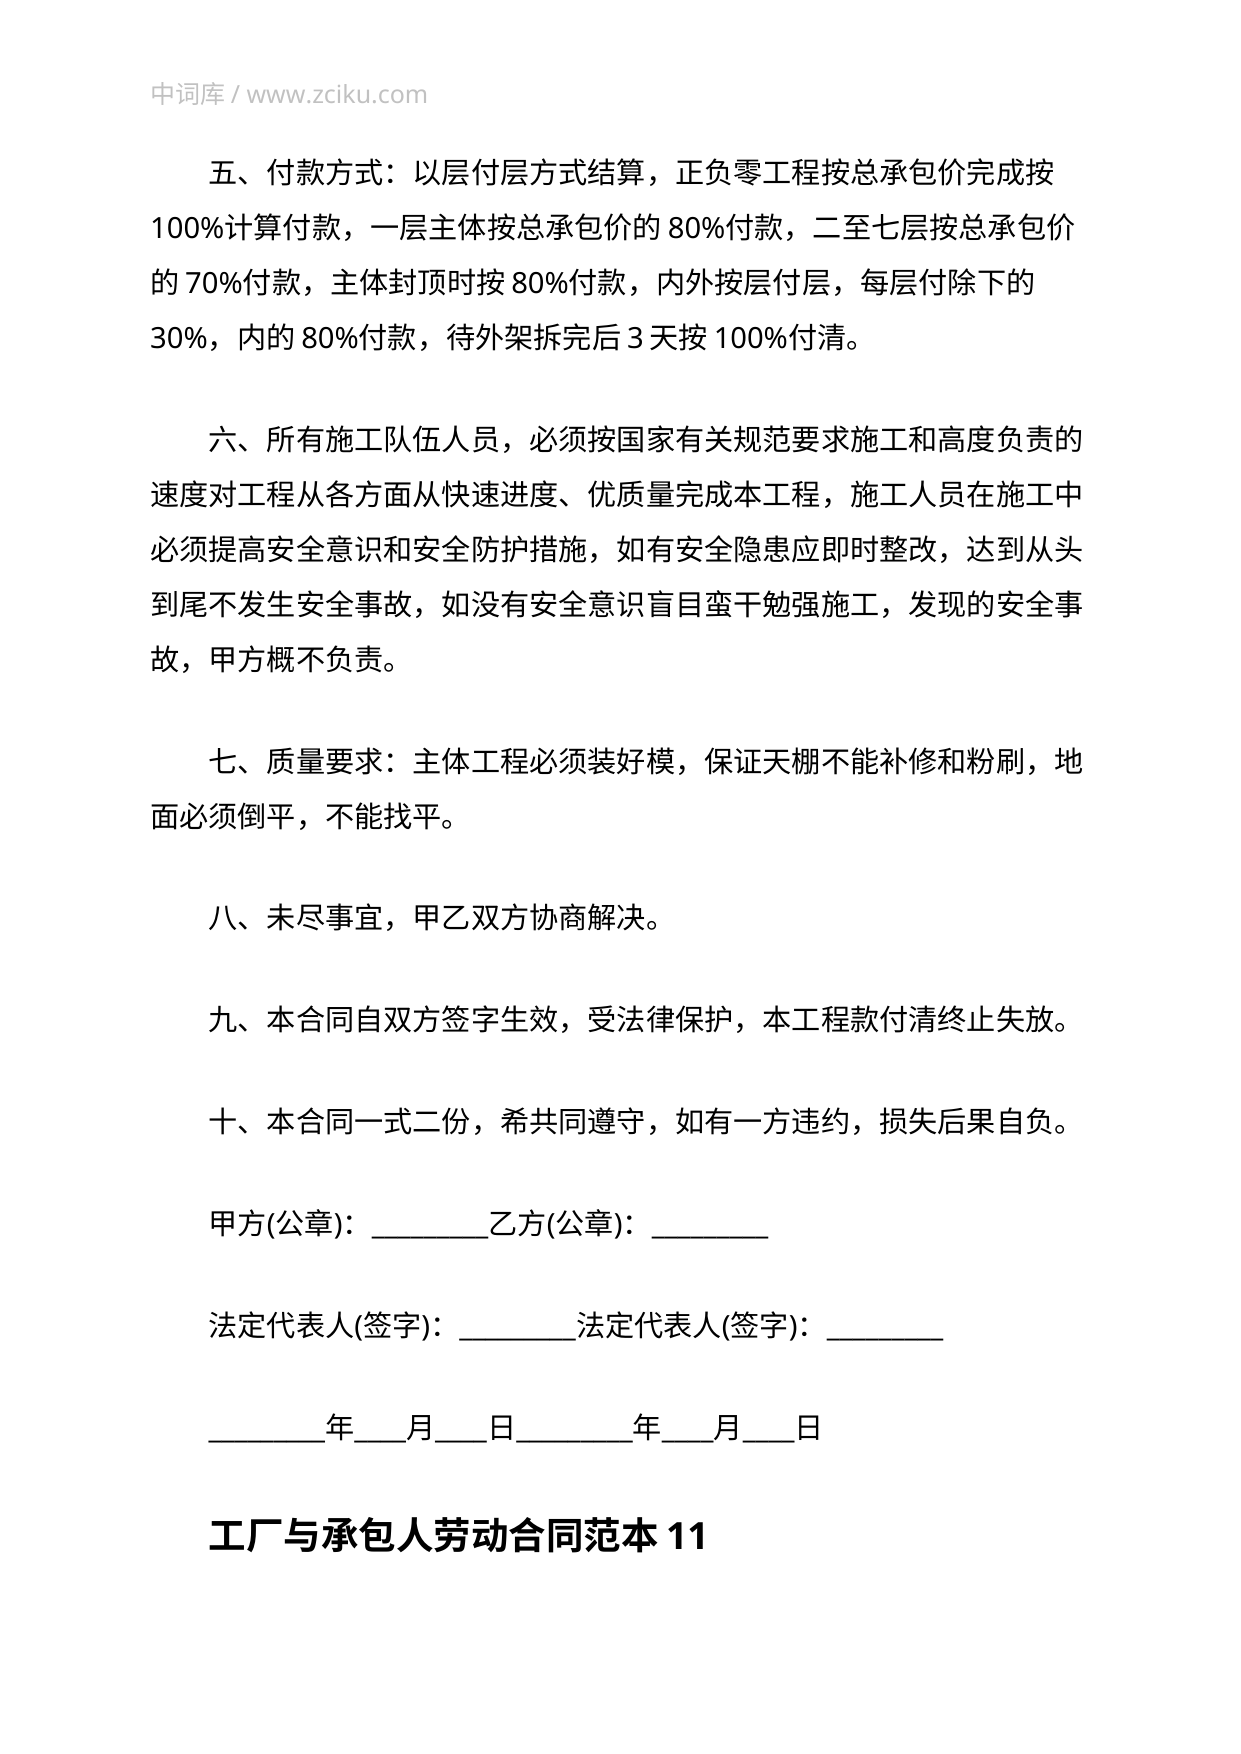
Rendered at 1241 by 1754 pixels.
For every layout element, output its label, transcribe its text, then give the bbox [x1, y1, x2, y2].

text 六、所有施工队伍人员，必须按国家有关规范要求施工和高度负责的速度对工程从各方面从快速进度、优质量完成本工程，施工人员在施工中必须提高安全意识和安全防护措施，如有安全隐患应即时整改，达到从头到尾不发生安全事故，如没有安全意识盲目蛮干勉强施工，发现的安全事故，甲方概不负责。 [150, 417, 1090, 679]
text 八、未尽事宜，甲乙双方协商解决。 [150, 895, 1090, 937]
text 十、本合同一式二份，希共同遵守，如有一方违约，损失后果自负。 [150, 1098, 1090, 1141]
text 工厂与承包人劳动合同范本11 [150, 1506, 1090, 1561]
text _________年____月____日_________年____月____日 [150, 1404, 1090, 1447]
text 甲方(公章)：_________乙方(公章)：_________ [150, 1200, 1090, 1243]
text 九、本合同自双方签字生效，受法律保护，本工程款付清终止失放。 [150, 997, 1090, 1039]
text 七、质量要求：主体工程必须装好模，保证天棚不能补修和粉刷，地面必须倒平，不能找平。 [150, 738, 1090, 835]
text 法定代表人(签字)：_________法定代表人(签字)：_________ [150, 1302, 1090, 1344]
text 五、付款方式：以层付层方式结算，正负零工程按总承包价完成按100%计算付款，一层主体按总承包价的80%付款，二至七层按总承包价的70%付款，主体封顶时按80%付款，内外按层付层，每层付除下的30%，内的80%付款，待外架拆完后3天按100%付清。 [150, 150, 1090, 357]
